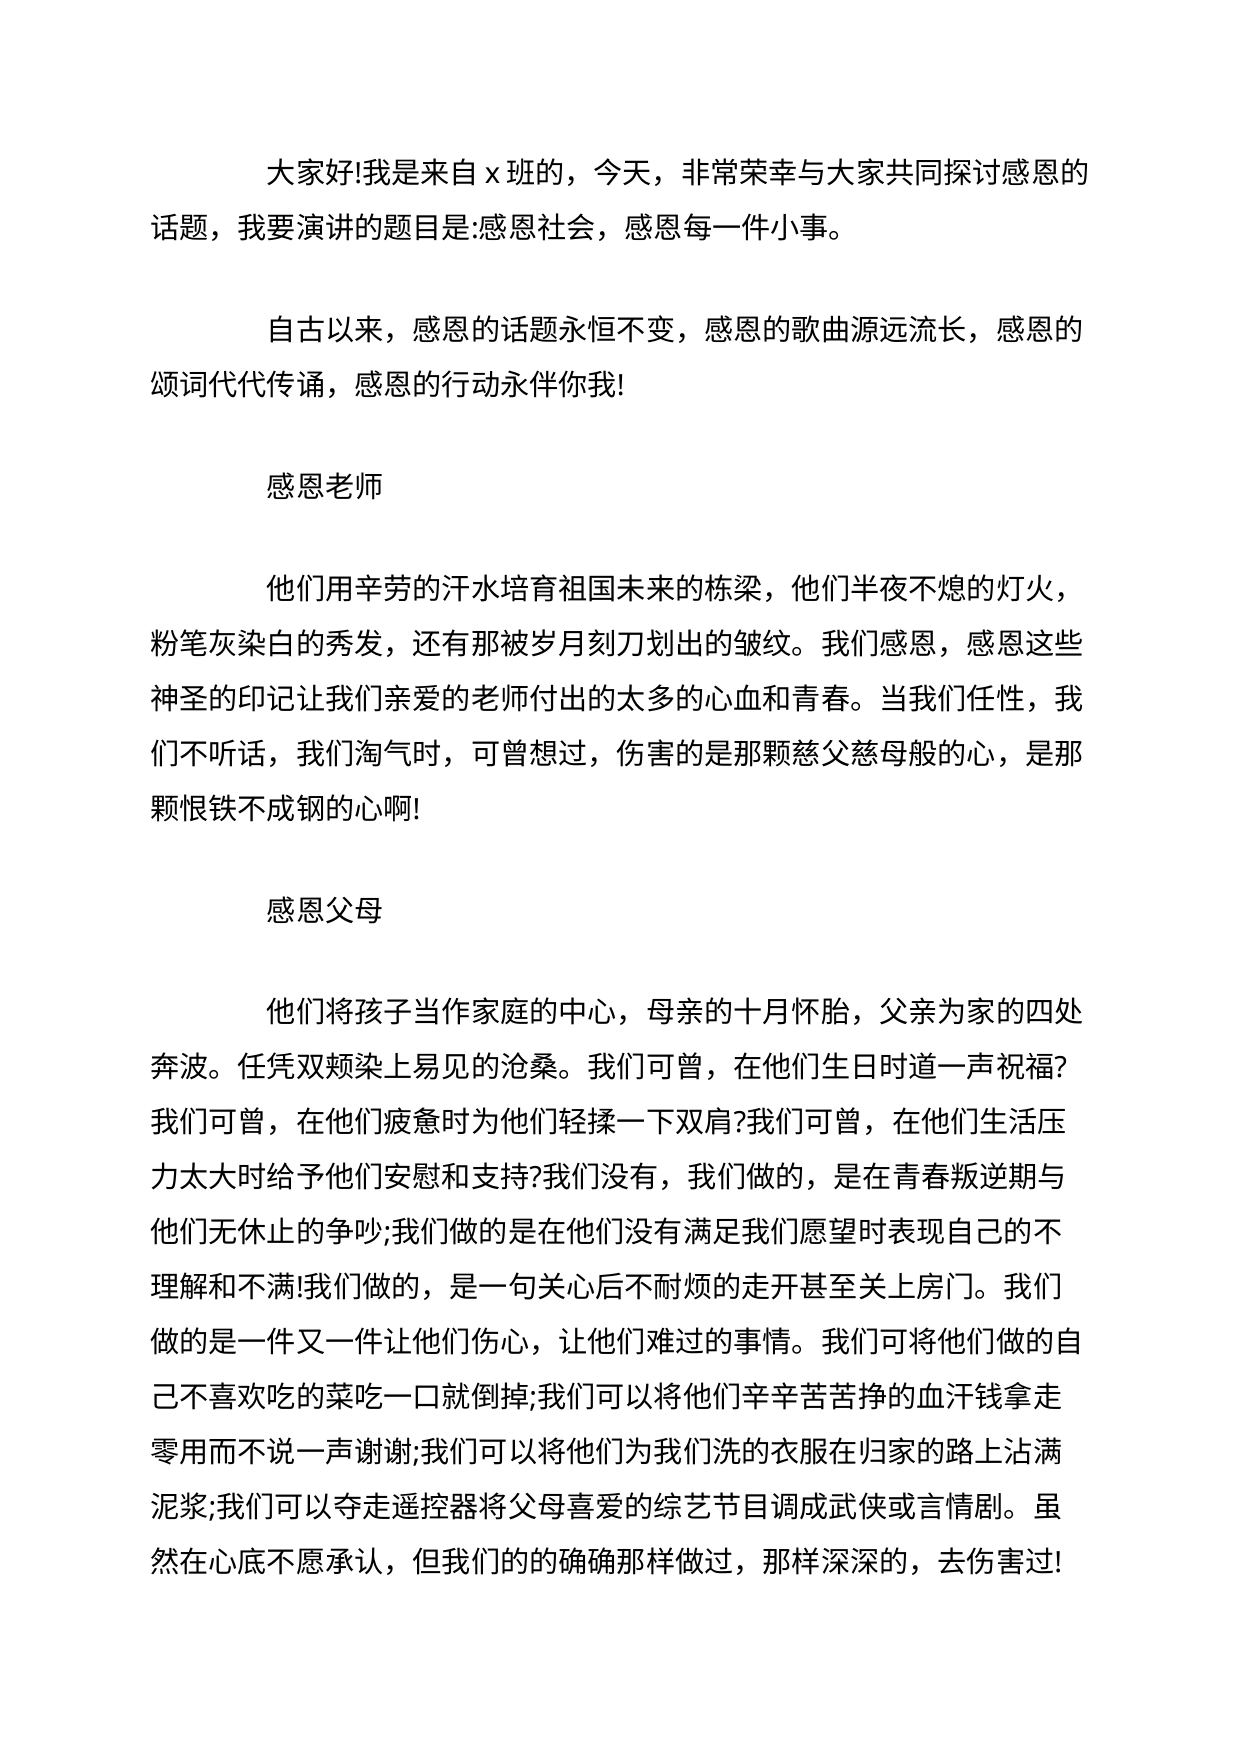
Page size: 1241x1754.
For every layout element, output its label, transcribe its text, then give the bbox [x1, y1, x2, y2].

text 大家好!我是来自x班的，今天，非常荣幸与大家共同探讨感恩的话题，我要演讲的题目是:感恩社会，感恩每一件小事。 [150, 150, 1090, 247]
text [150, 989, 1090, 1581]
text 感恩老师 [150, 464, 1090, 506]
text 感恩父母 [150, 887, 1090, 929]
text 自古以来，感恩的话题永恒不变，感恩的歌曲源远流长，感恩的颂词代代传诵，感恩的行动永伴你我! [150, 307, 1090, 404]
text 他们用辛劳的汗水培育祖国未来的栋梁，他们半夜不熄的灯火，粉笔灰染白的秀发，还有那被岁月刻刀划出的皱纹。我们感恩，感恩这些神圣的印记让我们亲爱的老师付出的太多的心血和青春。当我们任性，我们不听话，我们淘气时，可曾想过，伤害的是那颗慈父慈母般的心，是那颗恨铁不成钢的心啊! [150, 566, 1090, 828]
